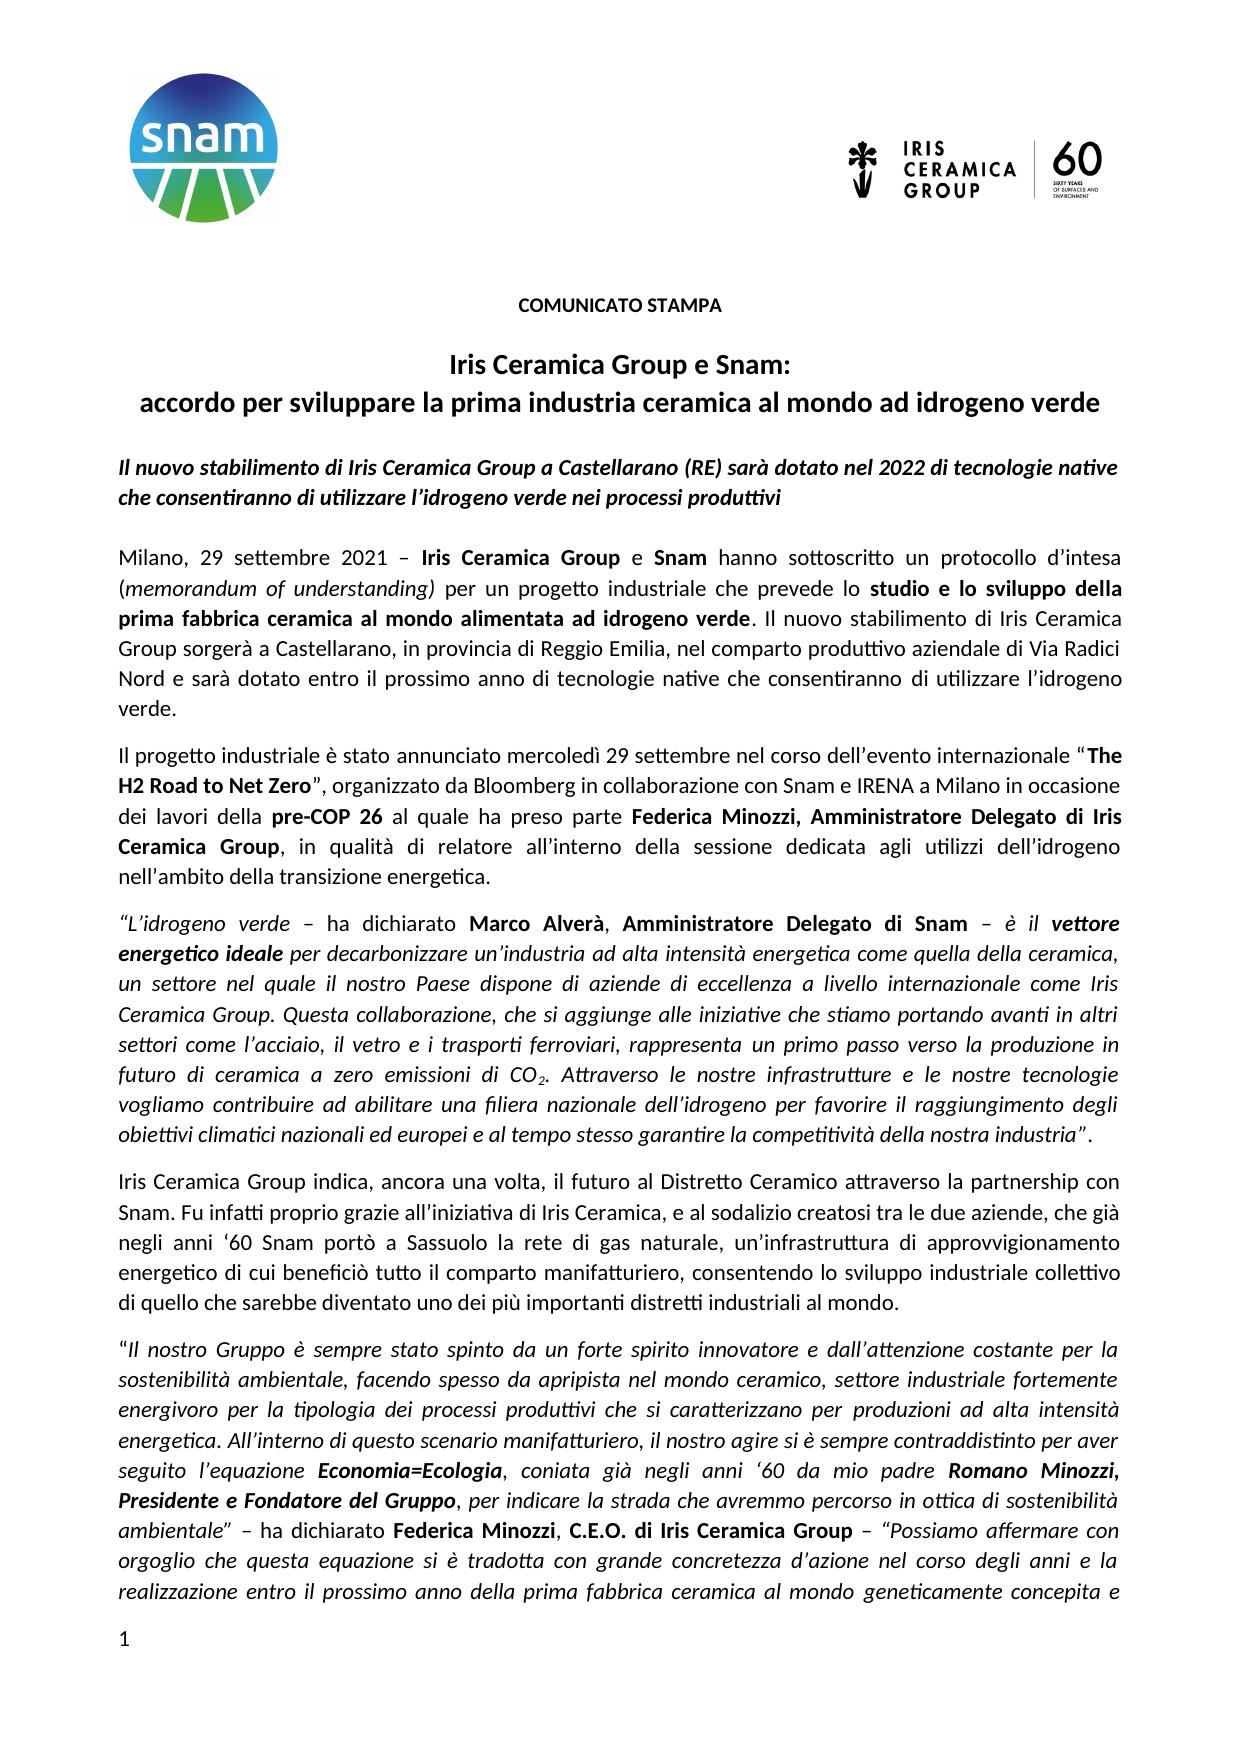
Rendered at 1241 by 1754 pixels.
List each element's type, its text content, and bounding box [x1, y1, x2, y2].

text accordo per sviluppare la prima industria ceramica al mondo ad idrogeno verde [118, 384, 1122, 420]
text Il progetto industriale è stato annunciato mercoledì 29 settembre nel corso dell’evento internazionale “The H2 Road to Net Zero”, organizzato da Bloomberg in collaborazione con Snam e IRENA a Milano in occasione dei lavori della pre-COP 26 al quale ha preso parte Federica Minozzi, Amministratore Delegato di Iris Ceramica Group, in qualità di relatore all’interno della sessione dedicata agli utilizzi dell’idrogeno nell’ambito della transizione energetica. [118, 741, 1122, 890]
text Iris Ceramica Group indica, ancora una volta, il futuro al Distretto Ceramico attraverso la partnership con Snam. Fu infatti proprio grazie all’iniziativa di Iris Ceramica, e al sodalizio creatosi tra le due aziende, che già negli anni ‘60 Snam portò a Sassuolo la rete di gas naturale, un’infrastruttura di approvvigionamento energetico di cui beneficiò tutto il comparto manifatturiero, consentendo lo sviluppo industriale collettivo di quello che sarebbe diventato uno dei più importanti distretti industriali al mondo. [118, 1167, 1122, 1316]
text Il nuovo stabilimento di Iris Ceramica Group a Castellarano (RE) sarà dotato nel 2022 di tecnologie native che consentiranno di utilizzare l’idrogeno verde nei processi produttivi [118, 453, 1122, 511]
picture [129, 73, 278, 223]
text Milano, 29 settembre 2021 – Iris Ceramica Group e Snam hanno sottoscritto un protocollo d’intesa (memorandum of understanding) per un progetto industriale che prevede lo studio e lo sviluppo della prima fabbrica ceramica al mondo alimentata ad idrogeno verde. Il nuovo stabilimento di Iris Ceramica Group sorgerà a Castellarano, in provincia di Reggio Emilia, nel comparto produttivo aziendale di Via Radici Nord e sarà dotato entro il prossimo anno di tecnologie native che consentiranno di utilizzare l’idrogeno verde. [118, 543, 1122, 722]
text “L’idrogeno verde – ha dichiarato Marco Alverà, Amministratore Delegato di Snam – è il vettore energetico ideale per decarbonizzare un’industria ad alta intensità energetica come quella della ceramica, un settore nel quale il nostro Paese dispone di aziende di eccellenza a livello internazionale come Iris Ceramica Group. Questa collaborazione, che si aggiunge alle iniziative che stiamo portando avanti in altri settori come l’acciaio, il vetro e i trasporti ferroviari, rappresenta un primo passo verso la produzione in futuro di ceramica a zero emissioni di CO2. Attraverso le nostre infrastrutture e le nostre tecnologie vogliamo contribuire ad abilitare una filiera nazionale dell’idrogeno per favorire il raggiungimento degli obiettivi climatici nazionali ed europei e al tempo stesso garantire la competitività della nostra industria”. [118, 909, 1122, 1148]
picture [840, 73, 1110, 265]
text COMUNICATO STAMPA [118, 292, 1122, 318]
text Iris Ceramica Group e Snam: [118, 346, 1122, 381]
